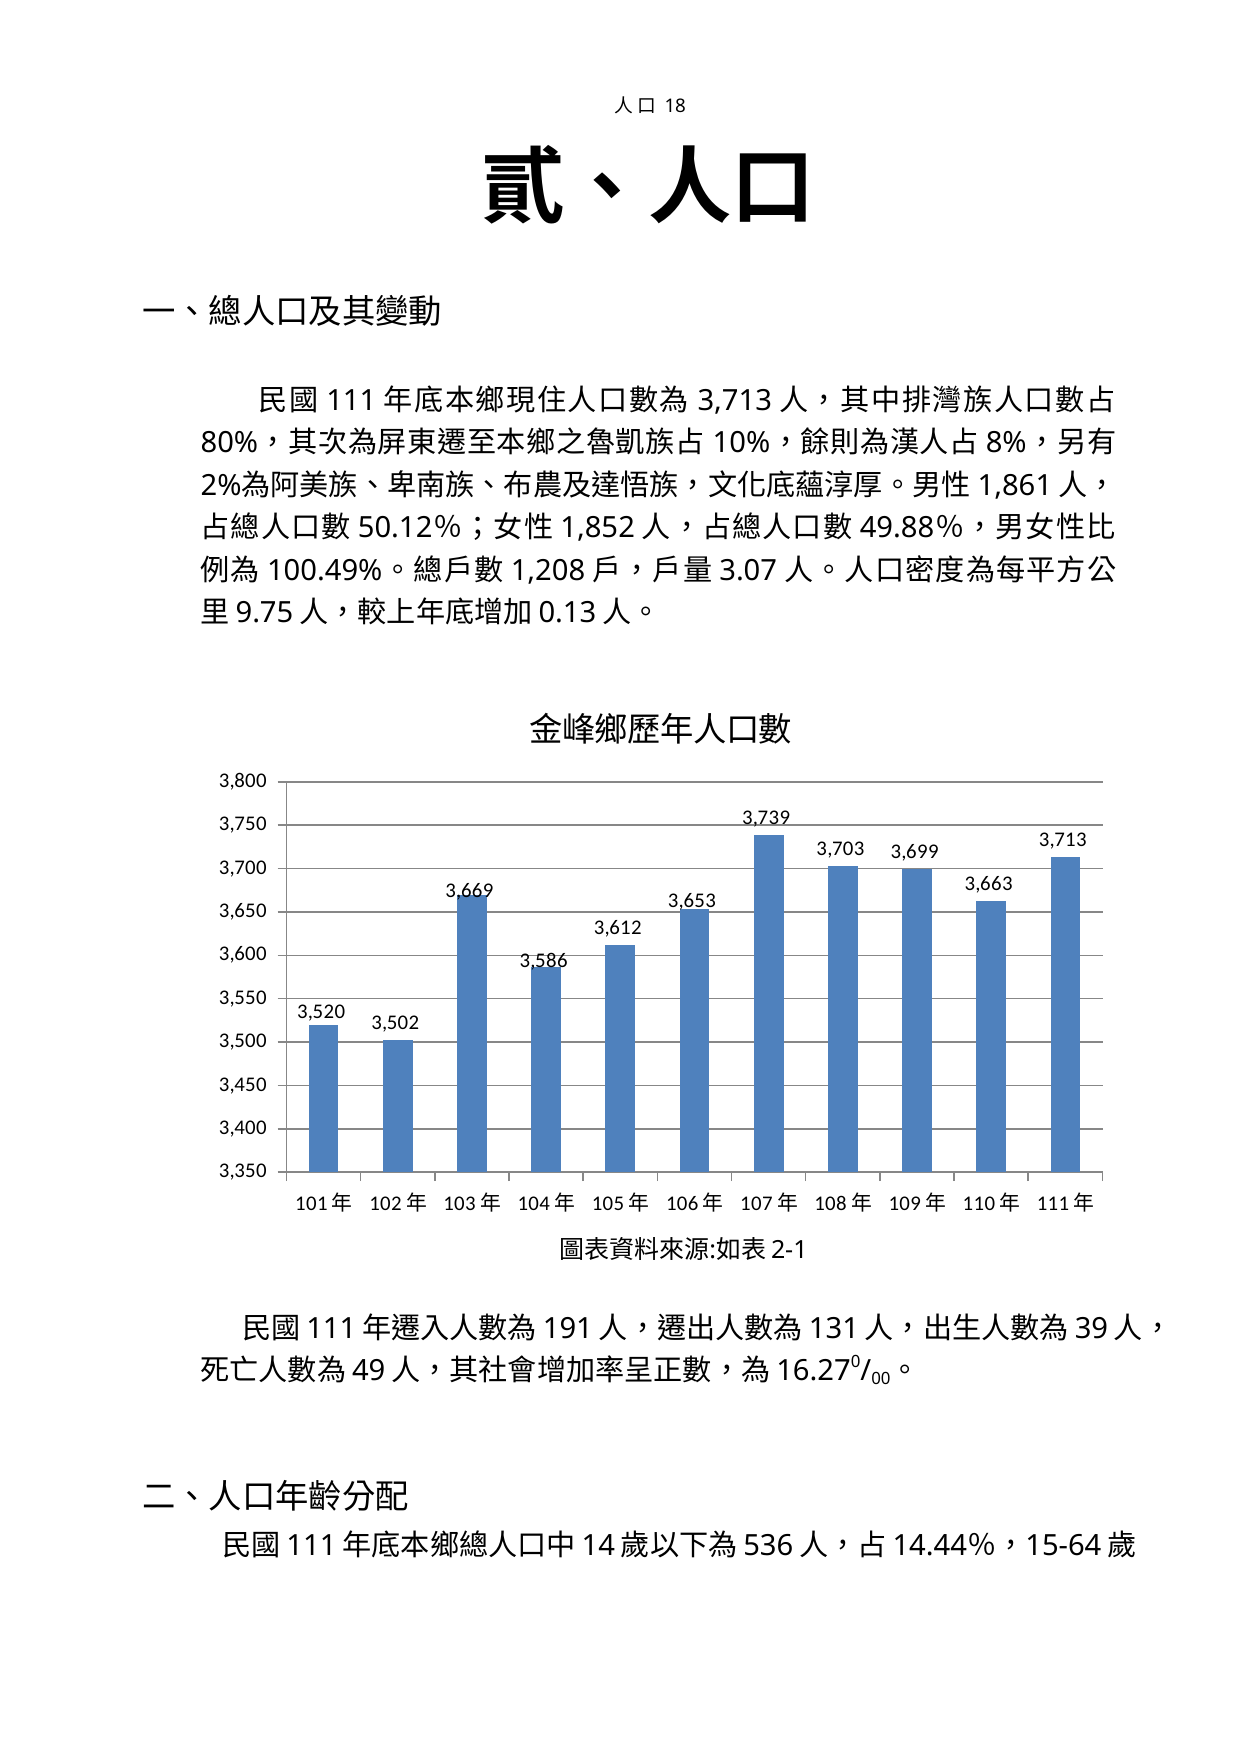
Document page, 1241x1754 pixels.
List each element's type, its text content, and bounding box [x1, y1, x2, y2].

text 貳、人口 [142, 120, 1155, 241]
text 民國111年遷入人數為191人，遷出人數為131人，出生人數為39人，死亡人數為49人，其社會增加率呈正數，為16.270/00。 [142, 1304, 1155, 1389]
text 圖表資料來源:如表2-1 [200, 1230, 1116, 1266]
text 一、總人口及其變動 [142, 284, 1155, 333]
text 民國111年底本鄉現住人口數為3,713人，其中排灣族人口數占80%，其次為屏東遷至本鄉之魯凱族占10%，餘則為漢人占8%，另有2%為阿美族、卑南族、布農及達悟族，文化底蘊淳厚。男性1,861人，占總人口數50.12％；女性1,852人，占總人口數49.88％，男女性比例為100.49%。總戶數1,208戶，戶量3.07人。人口密度為每平方公里9.75人，較上年底增加0.13人。 [200, 377, 1116, 631]
text 人 口 18 [142, 91, 1155, 118]
text 民國111年底本鄉總人口中14歲以下為536人，占14.44％，15-64歲 [192, 1522, 1154, 1564]
text 二、人口年齡分配 [142, 1470, 1154, 1518]
